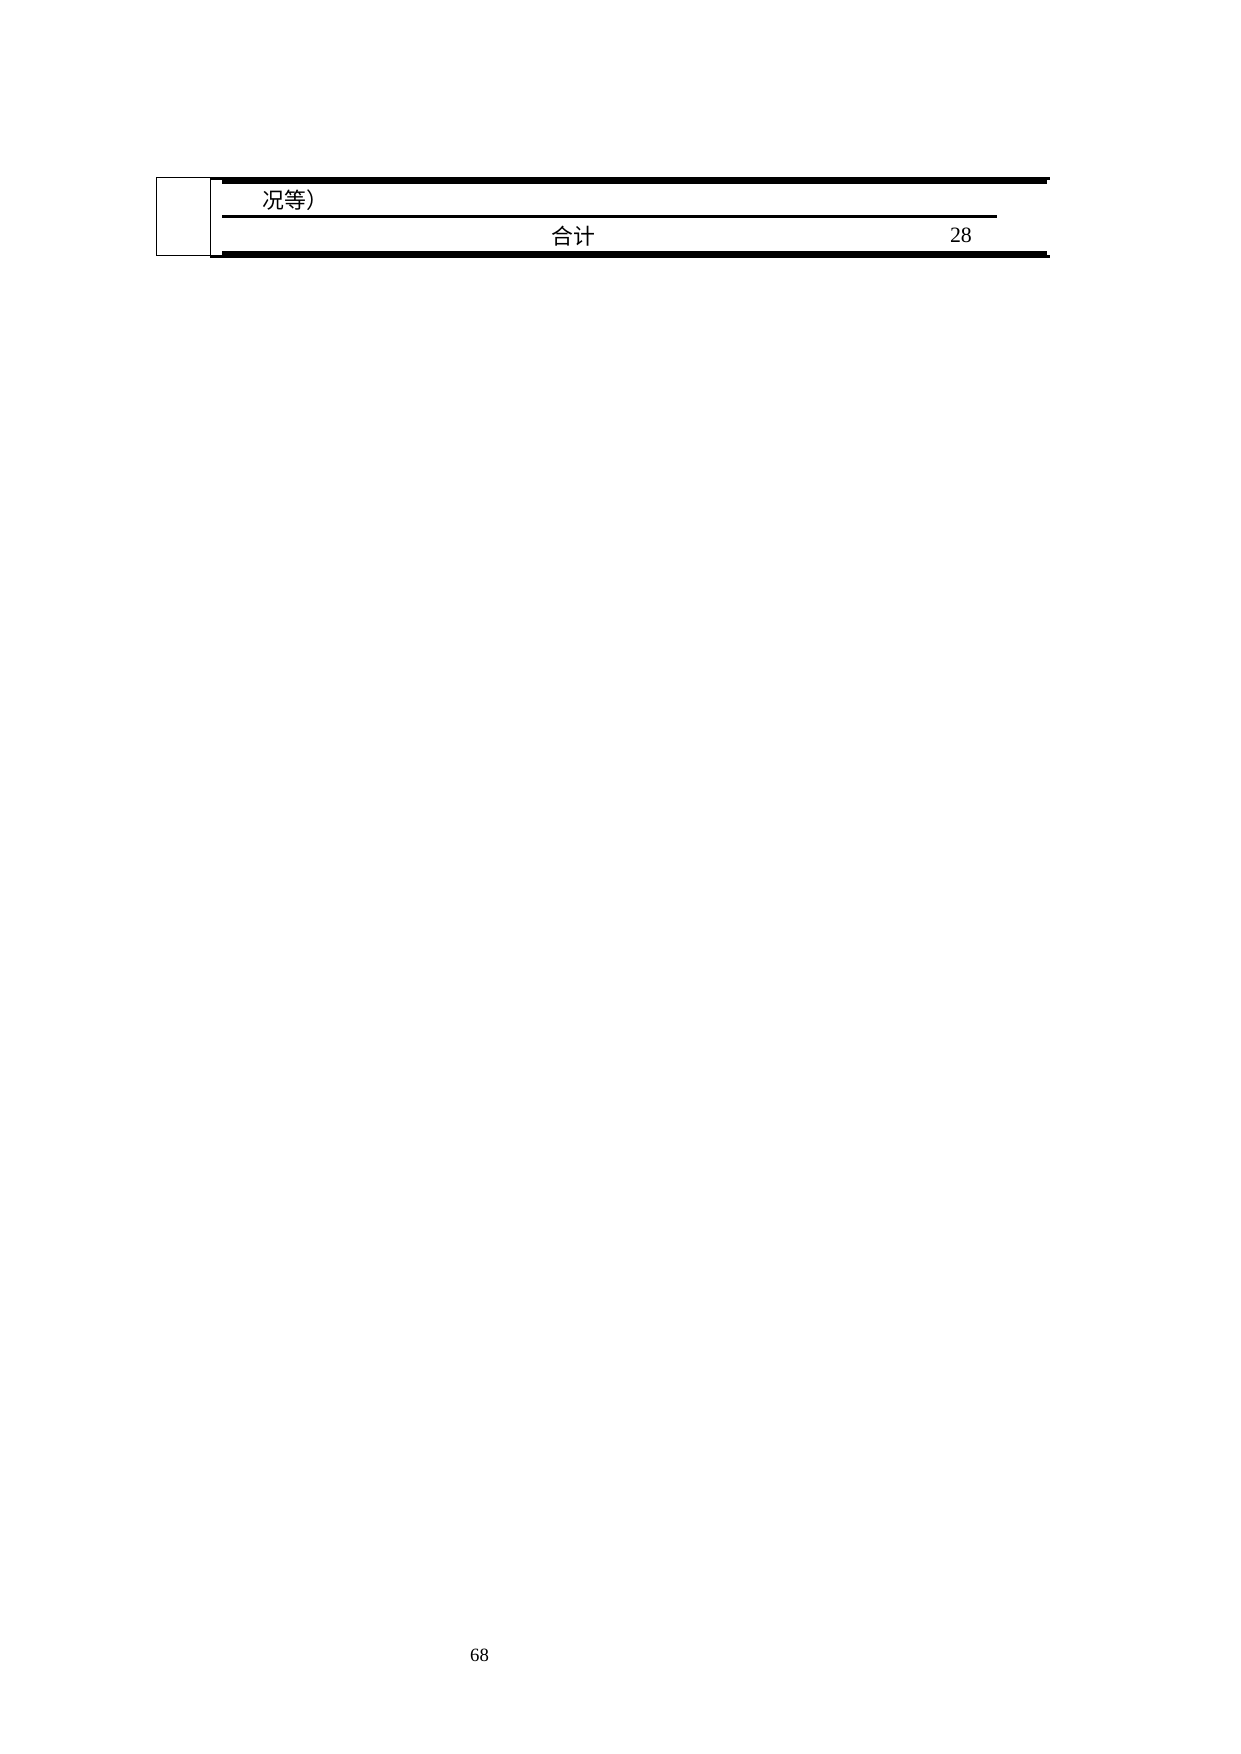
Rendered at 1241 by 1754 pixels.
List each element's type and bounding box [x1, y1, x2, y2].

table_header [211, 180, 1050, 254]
table_header [157, 178, 210, 254]
